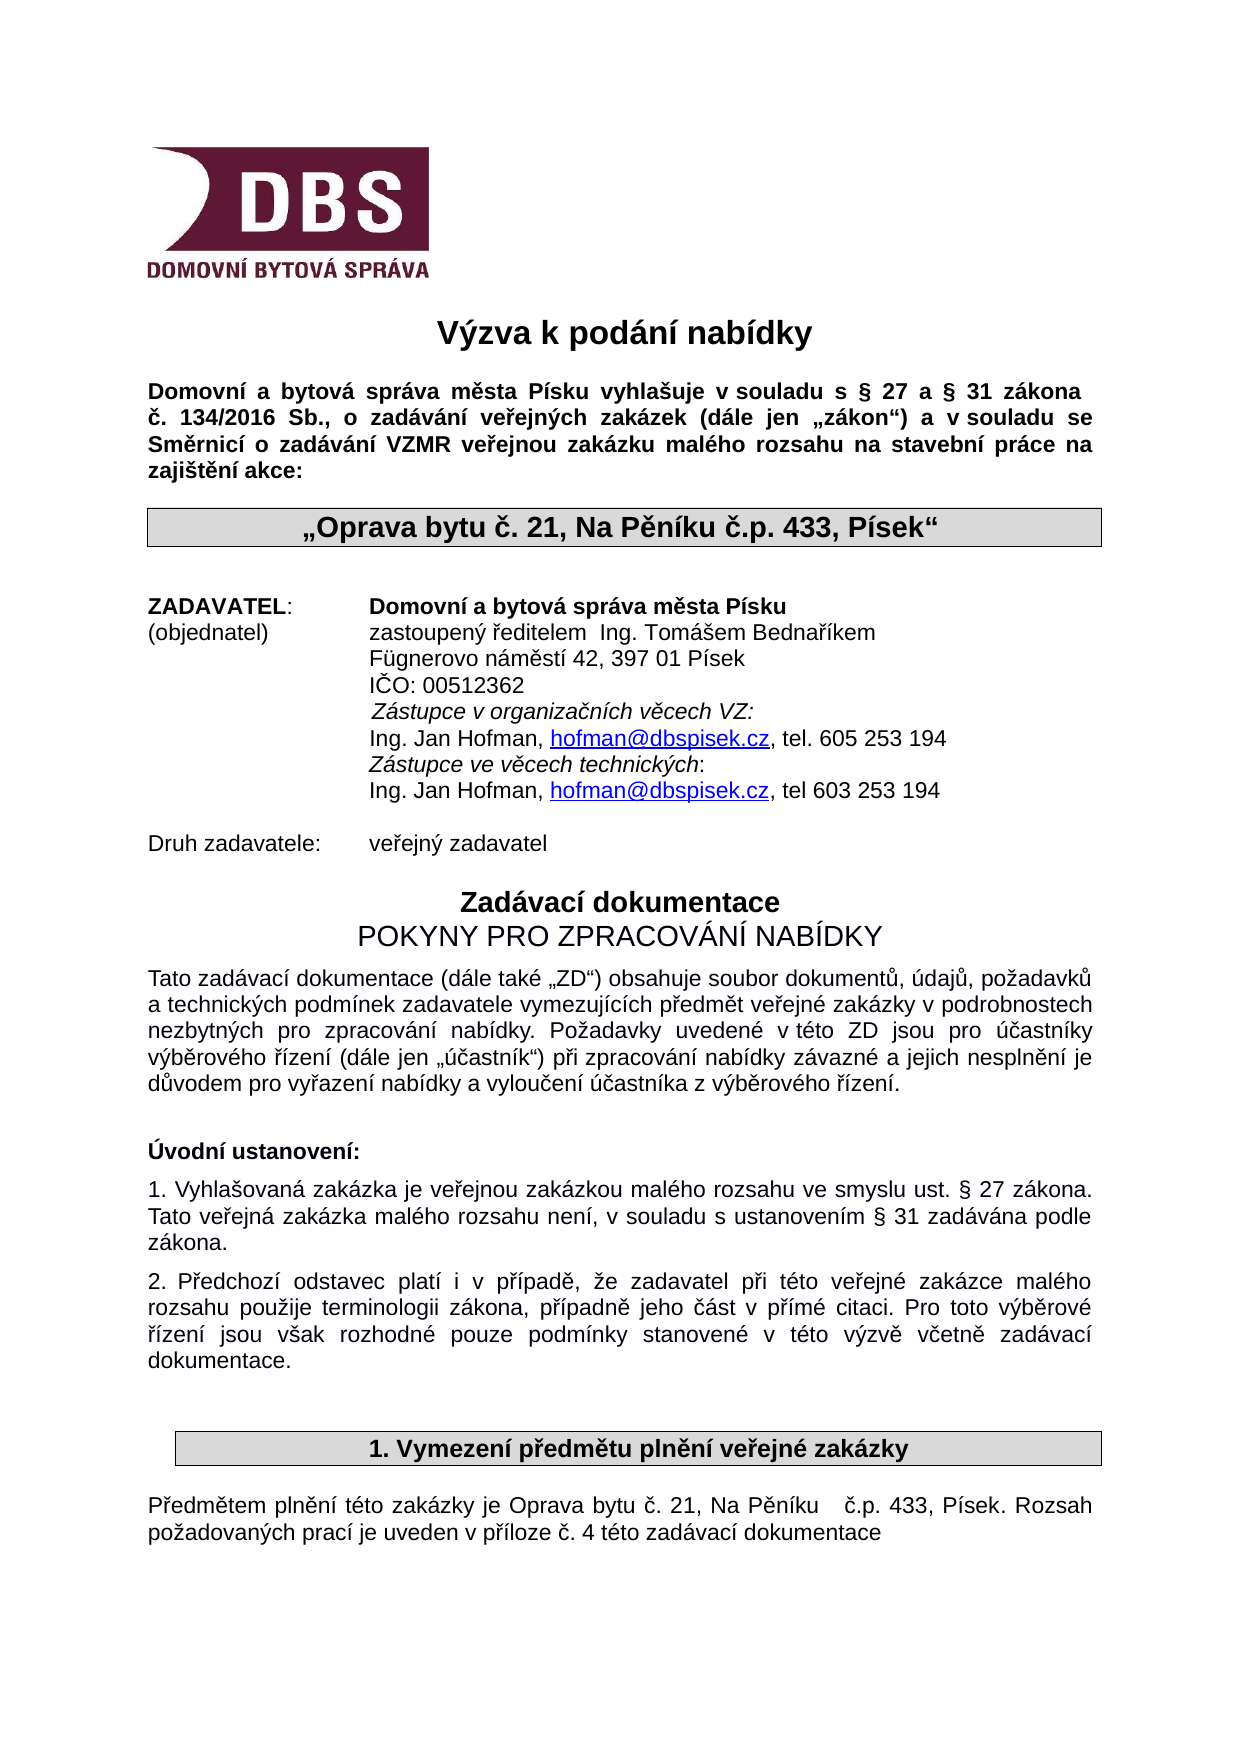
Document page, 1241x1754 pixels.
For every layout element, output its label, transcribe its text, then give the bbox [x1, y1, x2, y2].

text 2. Předchozí odstavec platí i v případě, že zadavatel při této veřejné zakázce malého rozsahu použije terminologii zákona, případně jeho část v přímé citaci. Pro toto výběrové řízení jsou však rozhodné pouze podmínky stanovené v této výzvě včetně zadávací dokumentace. [148, 1268, 1093, 1373]
text IČO: 00512362 [148, 672, 1093, 698]
text Zástupce v organizačních věcech VZ: [295, 698, 1093, 724]
text Předmětem plnění této zakázky je Oprava bytu č. 21, Na Pěníku č.p. 433, Písek. Rozsah požadovaných prací je uveden v příloze č. 4 této zadávací dokumentace [148, 1492, 1093, 1545]
text Ing. Jan Hofman, hofman@dbspisek.cz, tel. 605 253 194 [295, 724, 1093, 751]
text (objednatel) zastoupený ředitelem Ing. Tomášem Bednaříkem [148, 619, 1093, 645]
text Domovní a bytová správa města Písku vyhlašuje v souladu s § 27 a § 31 zákona č. 134/2016 Sb., o zadávání veřejných zakázek (dále jen „zákon“) a v souladu se Směrnicí o zadávání VZMR veřejnou zakázku malého rozsahu na stavební práce na zajištění akce: [148, 378, 1093, 483]
text Výzva k podání nabídky [148, 313, 1093, 352]
subtitle „Oprava bytu č. 21, Na Pěníku č.p. 433, Písek“ [148, 509, 1101, 546]
title POKYNY PRO ZPRACOVÁNÍ NABÍDKY [148, 918, 1093, 952]
text Ing. Jan Hofman, hofman@dbspisek.cz, tel 603 253 194 [369, 777, 1093, 803]
text Úvodní ustanovení: [148, 1138, 1093, 1164]
text Zástupce ve věcech technických: [369, 751, 1093, 777]
text ZADAVATEL: Domovní a bytová správa města Písku [148, 593, 1093, 619]
picture [147, 147, 429, 278]
text Zadávací dokumentace [148, 885, 1093, 918]
text Tato zadávací dokumentace (dále také „ZD“) obsahuje soubor dokumentů, údajů, požadavků a technických podmínek zadavatele vymezujících předmět veřejné zakázky v podrobnostech nezbytných pro zpracování nabídky. Požadavky uvedené v této ZD jsou pro účastníky výběrového řízení (dále jen „účastník“) při zpracování nabídky závazné a jejich nesplnění je důvodem pro vyřazení nabídky a vyloučení účastníka z výběrového řízení. [148, 964, 1093, 1096]
subtitle 1. Vymezení předmětu plnění veřejné zakázky [176, 1432, 1101, 1465]
text Druh zadavatele: veřejný zadavatel [148, 830, 1093, 856]
text 1. Vyhlašovaná zakázka je veřejnou zakázkou malého rozsahu ve smyslu ust. § 27 zákona. Tato veřejná zakázka malého rozsahu není, v souladu s ustanovením § 31 zadávána podle zákona. [148, 1176, 1093, 1256]
text Fügnerovo náměstí 42, 397 01 Písek [148, 645, 1093, 672]
